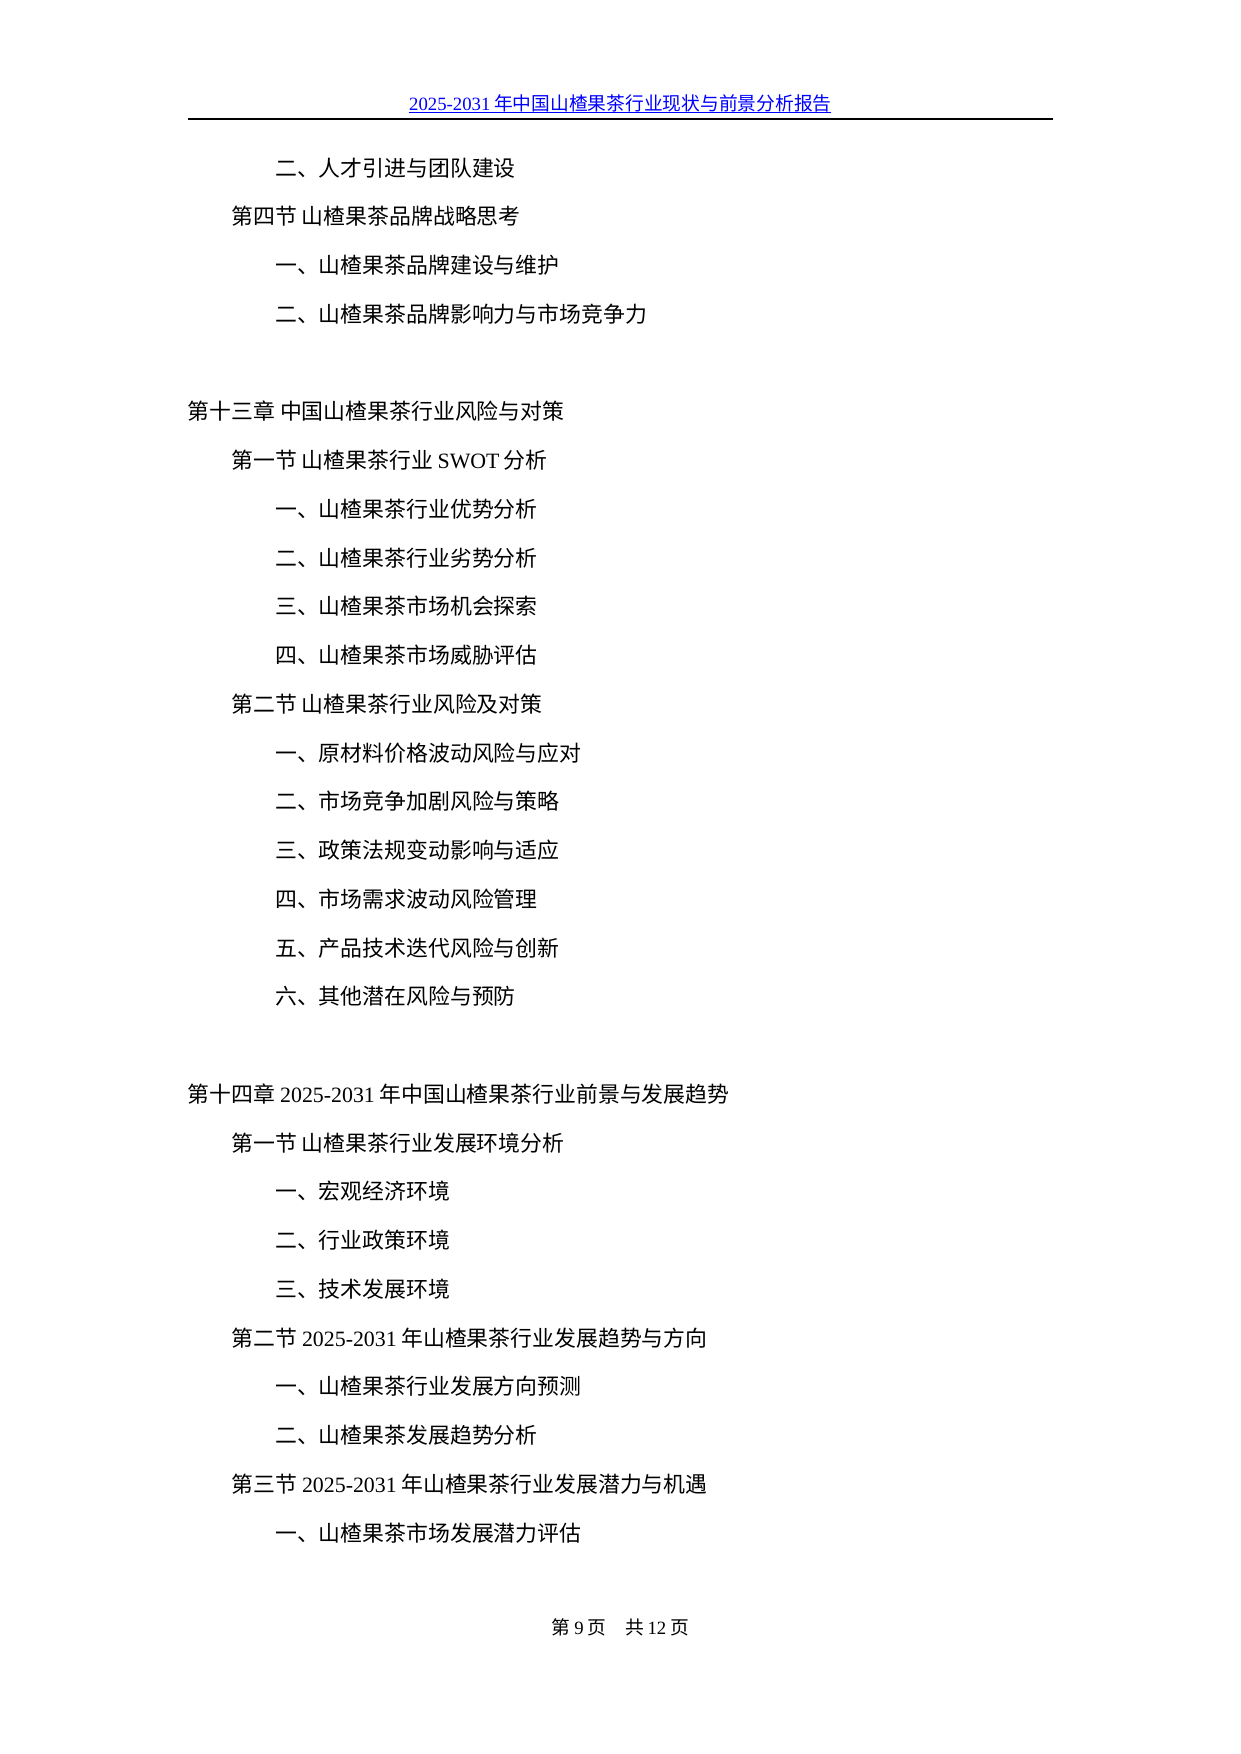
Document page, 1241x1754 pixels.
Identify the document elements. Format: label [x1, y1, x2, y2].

text [187, 150, 1053, 1548]
